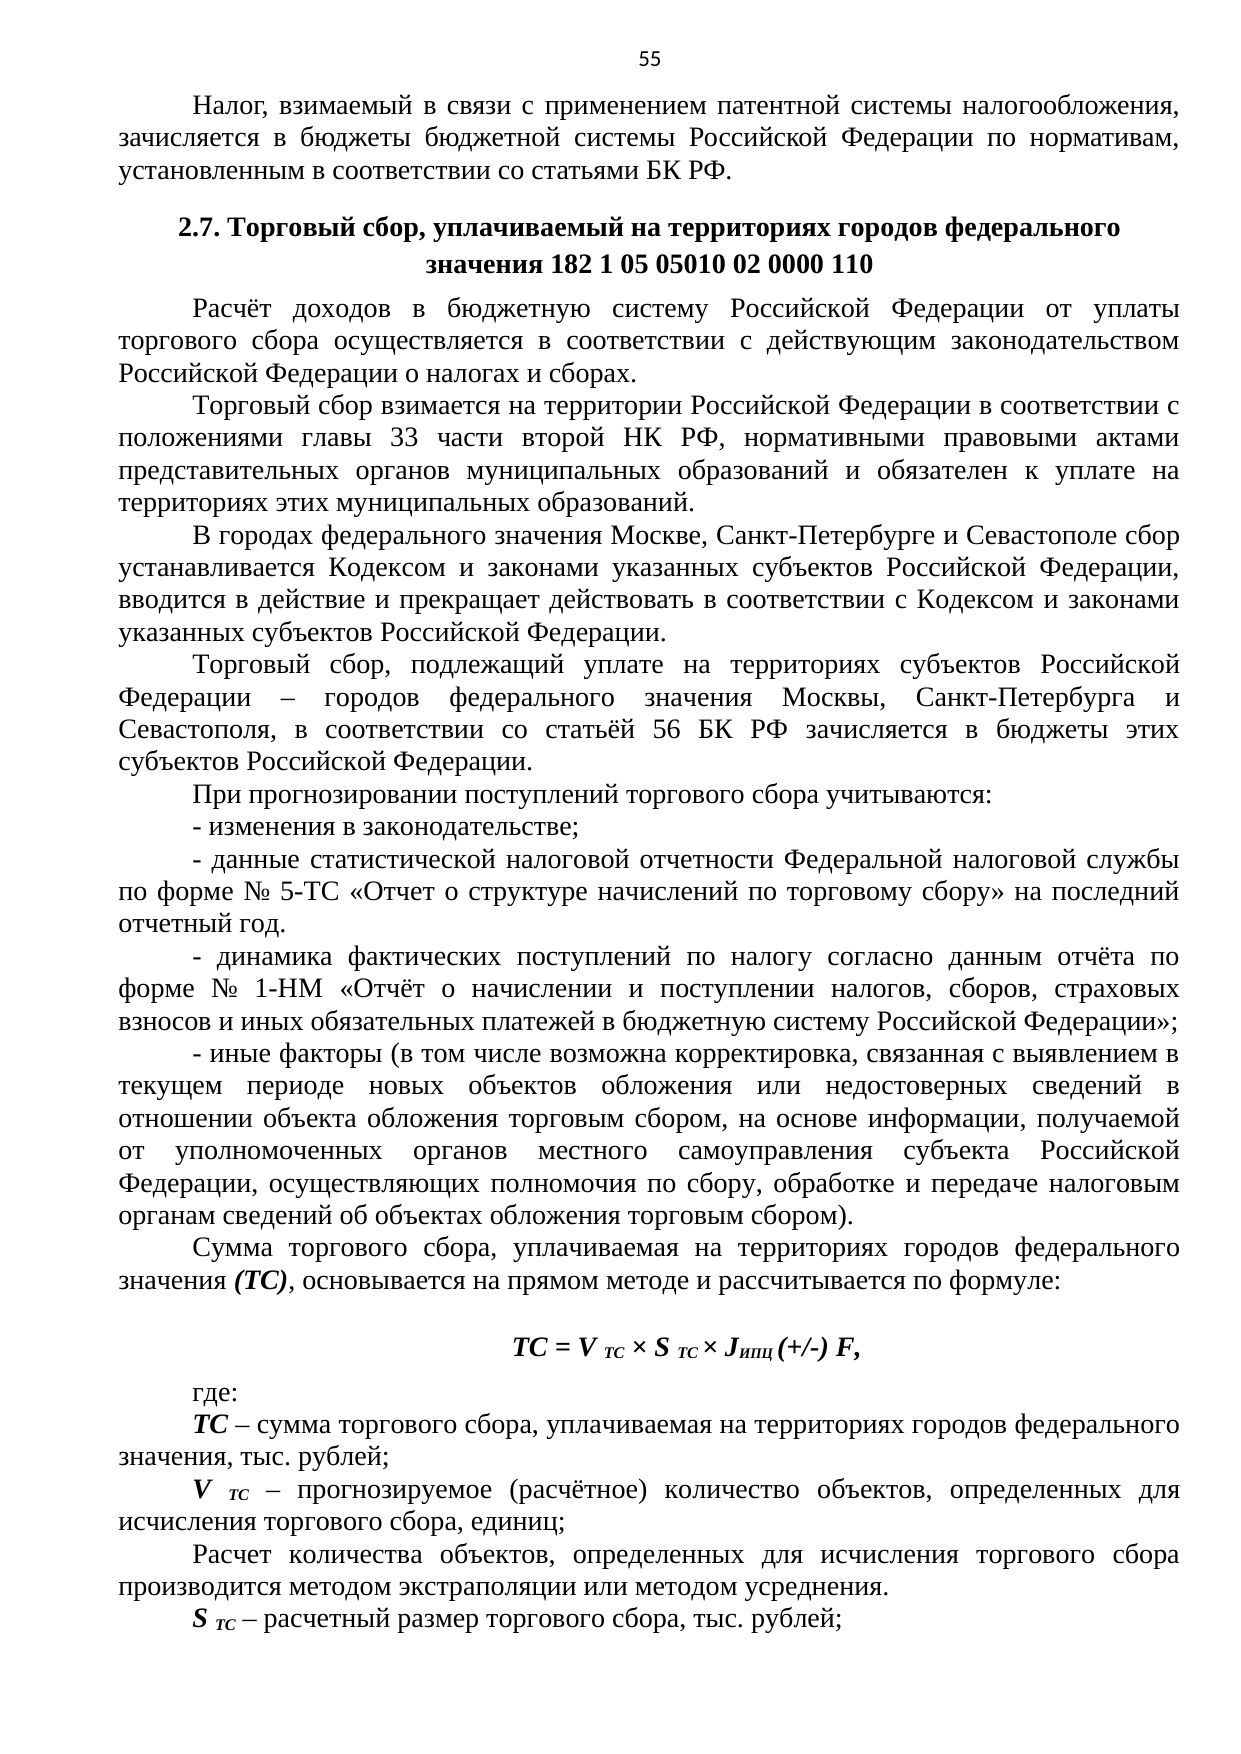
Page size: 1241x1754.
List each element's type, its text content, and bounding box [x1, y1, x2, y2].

subtitle 2.7. Торговый сбор, уплачиваемый на территориях городов федерального значения 182 1 05 05010 02 0000 110 [118, 210, 1181, 280]
text ТС – сумма торгового сбора, уплачиваемая на территориях городов федерального значения, тыс. рублей; [118, 1407, 1181, 1472]
text ТС = V ТС × S ТС × JИПЦ (+/-) F, [118, 1330, 1181, 1362]
text V ТС – прогнозируемое (расчётное) количество объектов, определенных для исчисления торгового сбора, единиц; [118, 1472, 1181, 1537]
text S ТС – расчетный размер торгового сбора, тыс. рублей; [118, 1601, 1181, 1634]
text - иные факторы (в том числе возможна корректировка, связанная с выявлением в текущем периоде новых объектов обложения или недостоверных сведений в отношении объекта обложения торговым сбором, на основе информации, получаемой от уполномоченных органов местного самоуправления субъекта Российской Федерации, осуществляющих полномочия по сбору, обработке и передаче налоговым органам сведений об объектах обложения торговым сбором). [118, 1036, 1181, 1230]
text - динамика фактических поступлений по налогу согласно данным отчёта по форме № 1-НМ «Отчёт о начислении и поступлении налогов, сборов, страховых взносов и иных обязательных платежей в бюджетную систему Российской Федерации»; [118, 939, 1181, 1036]
text Торговый сбор, подлежащий уплате на территориях субъектов Российской Федерации – городов федерального значения Москвы, Санкт-Петербурга и Севастополя, в соответствии со статьёй 56 БК РФ зачисляется в бюджеты этих субъектов Российской Федерации. [118, 647, 1181, 777]
text Расчет количества объектов, определенных для исчисления торгового сбора производится методом экстраполяции или методом усреднения. [118, 1537, 1181, 1601]
text - изменения в законодательстве; [118, 809, 1181, 842]
text - данные статистической налоговой отчетности Федеральной налоговой службы по форме № 5-ТС «Отчет о структуре начислений по торговому сбору» на последний отчетный год. [118, 842, 1181, 939]
text где: [118, 1375, 1181, 1407]
text Расчёт доходов в бюджетную систему Российской Федерации от уплаты торгового сбора осуществляется в соответствии с действующим законодательством Российской Федерации о налогах и сборах. [118, 291, 1181, 388]
text Торговый сбор взимается на территории Российской Федерации в соответствии с положениями главы 33 части второй НК РФ, нормативными правовыми актами представительных органов муниципальных образований и обязателен к уплате на территориях этих муниципальных образований. [118, 388, 1181, 518]
text При прогнозировании поступлений торгового сбора учитываются: [118, 777, 1181, 809]
text Сумма торгового сбора, уплачиваемая на территориях городов федерального значения (ТС), основывается на прямом методе и рассчитывается по формуле: [118, 1230, 1181, 1295]
text Налог, взимаемый в связи с применением патентной системы налогообложения, зачисляется в бюджеты бюджетной системы Российской Федерации по нормативам, установленным в соответствии со статьями БК РФ. [118, 88, 1181, 185]
text В городах федерального значения Москве, Санкт-Петербурге и Севастополе сбор устанавливается Кодексом и законами указанных субъектов Российской Федерации, вводится в действие и прекращает действовать в соответствии с Кодексом и законами указанных субъектов Российской Федерации. [118, 518, 1181, 647]
